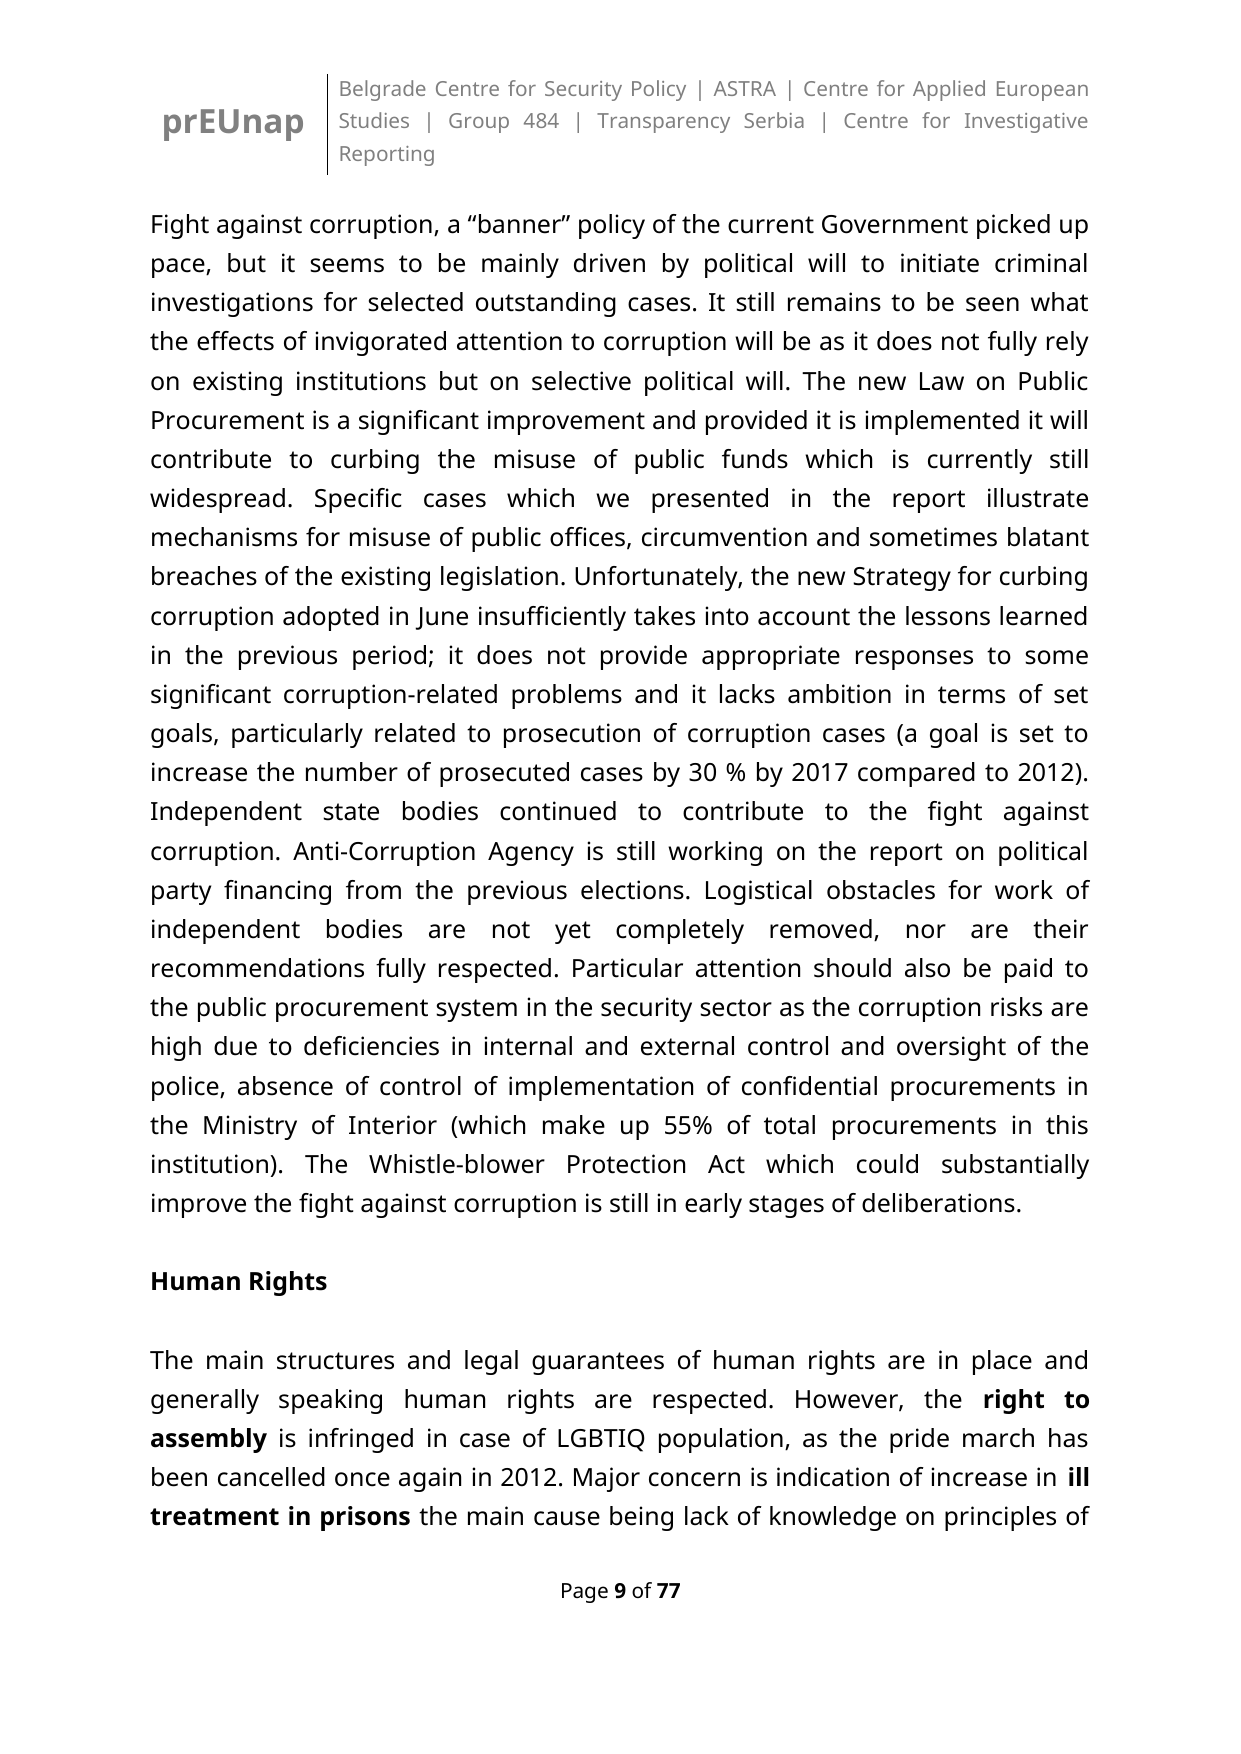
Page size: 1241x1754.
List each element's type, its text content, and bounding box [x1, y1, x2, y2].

text Human Rights [150, 1264, 1090, 1298]
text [150, 1342, 1090, 1533]
text Fight against corruption, a “banner” policy of the current Government picked up pace, but it seems to be mainly driven by political will to initiate criminal investigations for selected outstanding cases. It still remains to be seen what the effects of invigorated attention to corruption will be as it does not fully rely on existing institutions but on selective political will. The new Law on Public Procurement is a significant improvement and provided it is implemented it will contribute to curbing the misuse of public funds which is currently still widespread. Specific cases which we presented in the report illustrate mechanisms for misuse of public offices, circumvention and sometimes blatant breaches of the existing legislation. Unfortunately, the new Strategy for curbing corruption adopted in June insufficiently takes into account the lessons learned in the previous period; it does not provide appropriate responses to some significant corruption-related problems and it lacks ambition in terms of set goals, particularly related to prosecution of corruption cases (a goal is set to increase the number of prosecuted cases by 30 % by 2017 compared to 2012). Independent state bodies continued to contribute to the fight against corruption. Anti-Corruption Agency is still working on the report on political party financing from the previous elections. Logistical obstacles for work of independent bodies are not yet completely removed, nor are their recommendations fully respected. Particular attention should also be paid to the public procurement system in the security sector as the corruption risks are high due to deficiencies in internal and external control and oversight of the police, absence of control of implementation of confidential procurements in the Ministry of Interior (which make up 55% of total procurements in this institution). The Whistle-blower Protection Act which could substantially improve the fight against corruption is still in early stages of deliberations. [150, 206, 1090, 1220]
